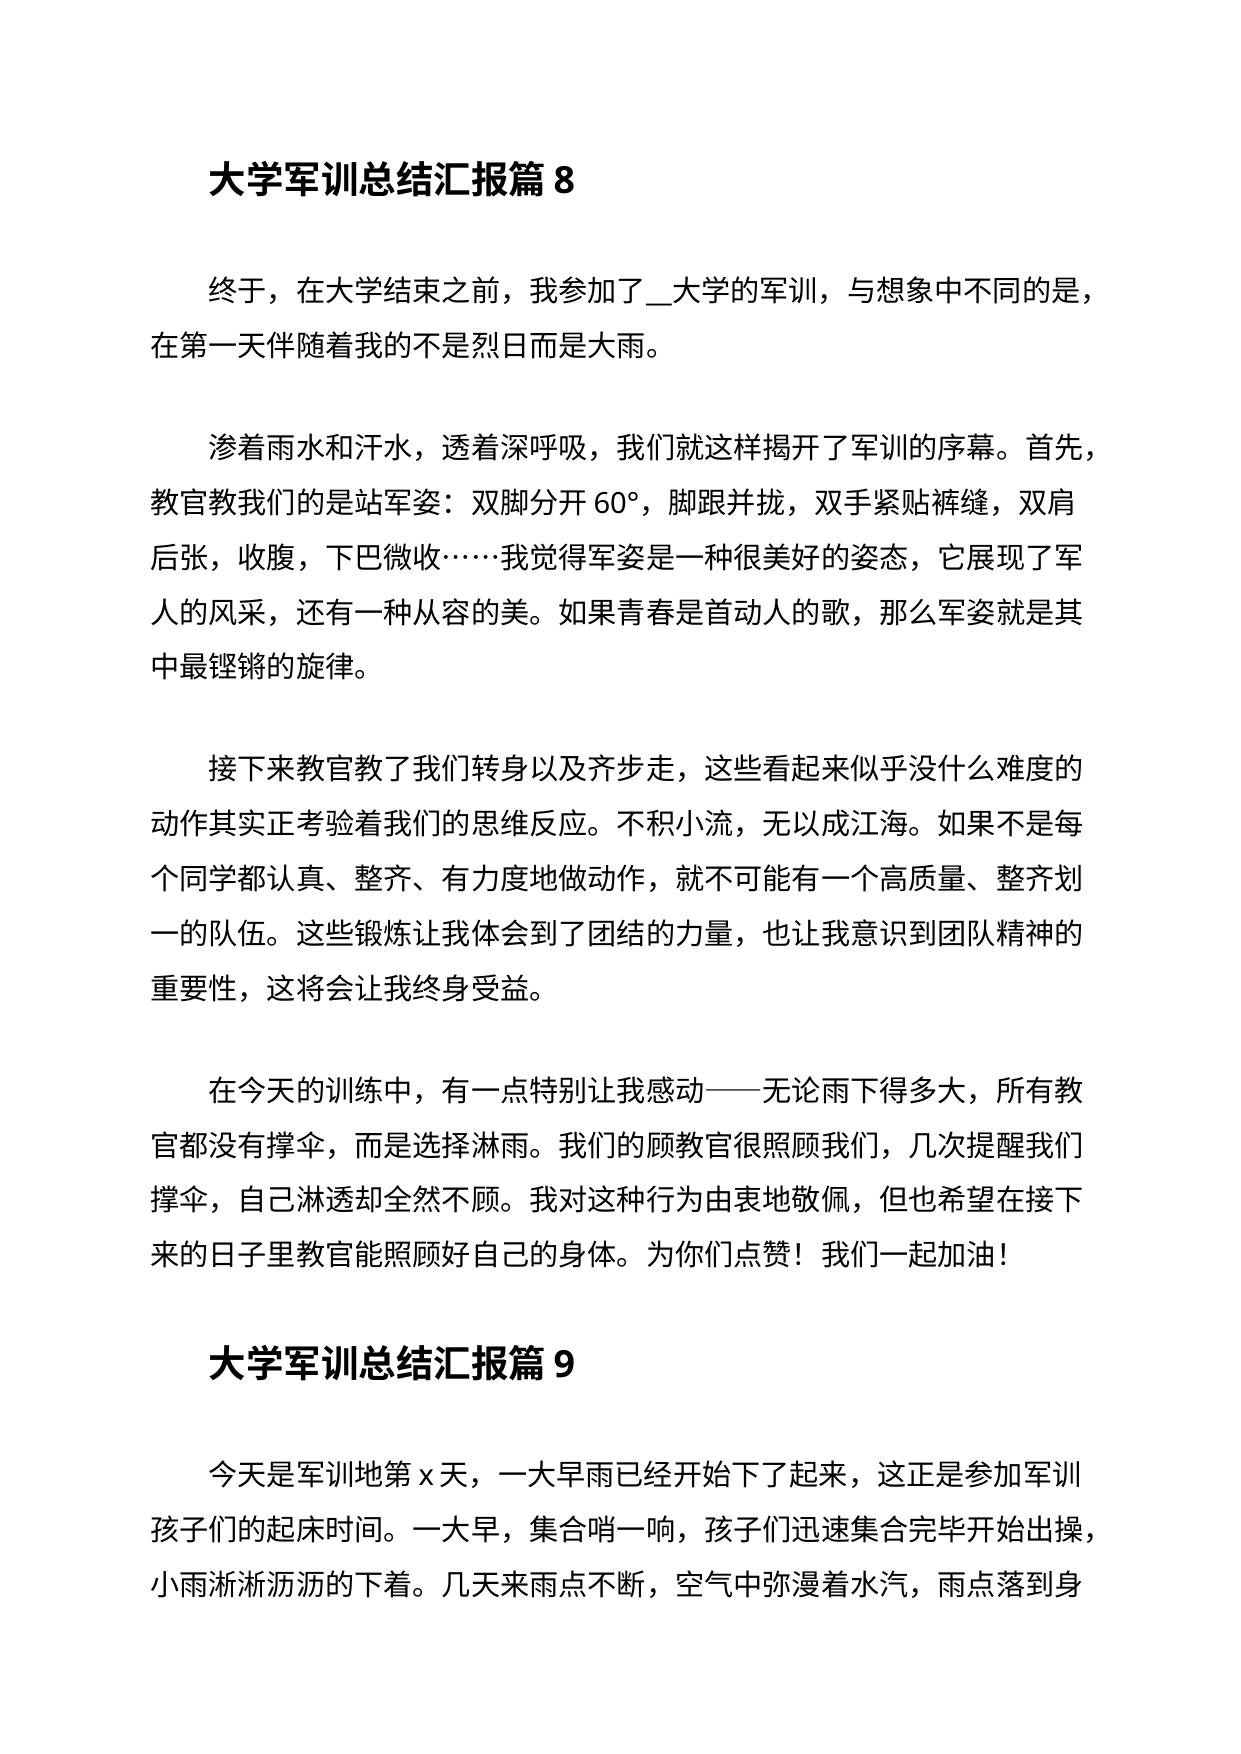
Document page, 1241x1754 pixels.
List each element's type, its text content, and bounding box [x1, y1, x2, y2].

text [150, 1451, 1090, 1603]
text 终于，在大学结束之前，我参加了__大学的军训，与想象中不同的是，在第一天伴随着我的不是烈日而是大雨。 [150, 268, 1090, 365]
text 渗着雨水和汗水，透着深呼吸，我们就这样揭开了军训的序幕。首先，教官教我们的是站军姿：双脚分开60°，脚跟并拢，双手紧贴裤缝，双肩后张，收腹，下巴微收……我觉得军姿是一种很美好的姿态，它展现了军人的风采，还有一种从容的美。如果青春是首动人的歌，那么军姿就是其中最铿锵的旋律。 [150, 424, 1090, 686]
text 大学军训总结汇报篇8 [150, 150, 1090, 204]
text 在今天的训练中，有一点特别让我感动——无论雨下得多大，所有教官都没有撑伞，而是选择淋雨。我们的顾教官很照顾我们，几次提醒我们撑伞，自己淋透却全然不顾。我对这种行为由衷地敬佩，但也希望在接下来的日子里教官能照顾好自己的身体。为你们点赞！我们一起加油！ [150, 1067, 1090, 1274]
text 接下来教官教了我们转身以及齐步走，这些看起来似乎没什么难度的动作其实正考验着我们的思维反应。不积小流，无以成江海。如果不是每个同学都认真、整齐、有力度地做动作，就不可能有一个高质量、整齐划一的队伍。这些锻炼让我体会到了团结的力量，也让我意识到团队精神的重要性，这将会让我终身受益。 [150, 746, 1090, 1008]
text 大学军训总结汇报篇9 [150, 1334, 1090, 1388]
